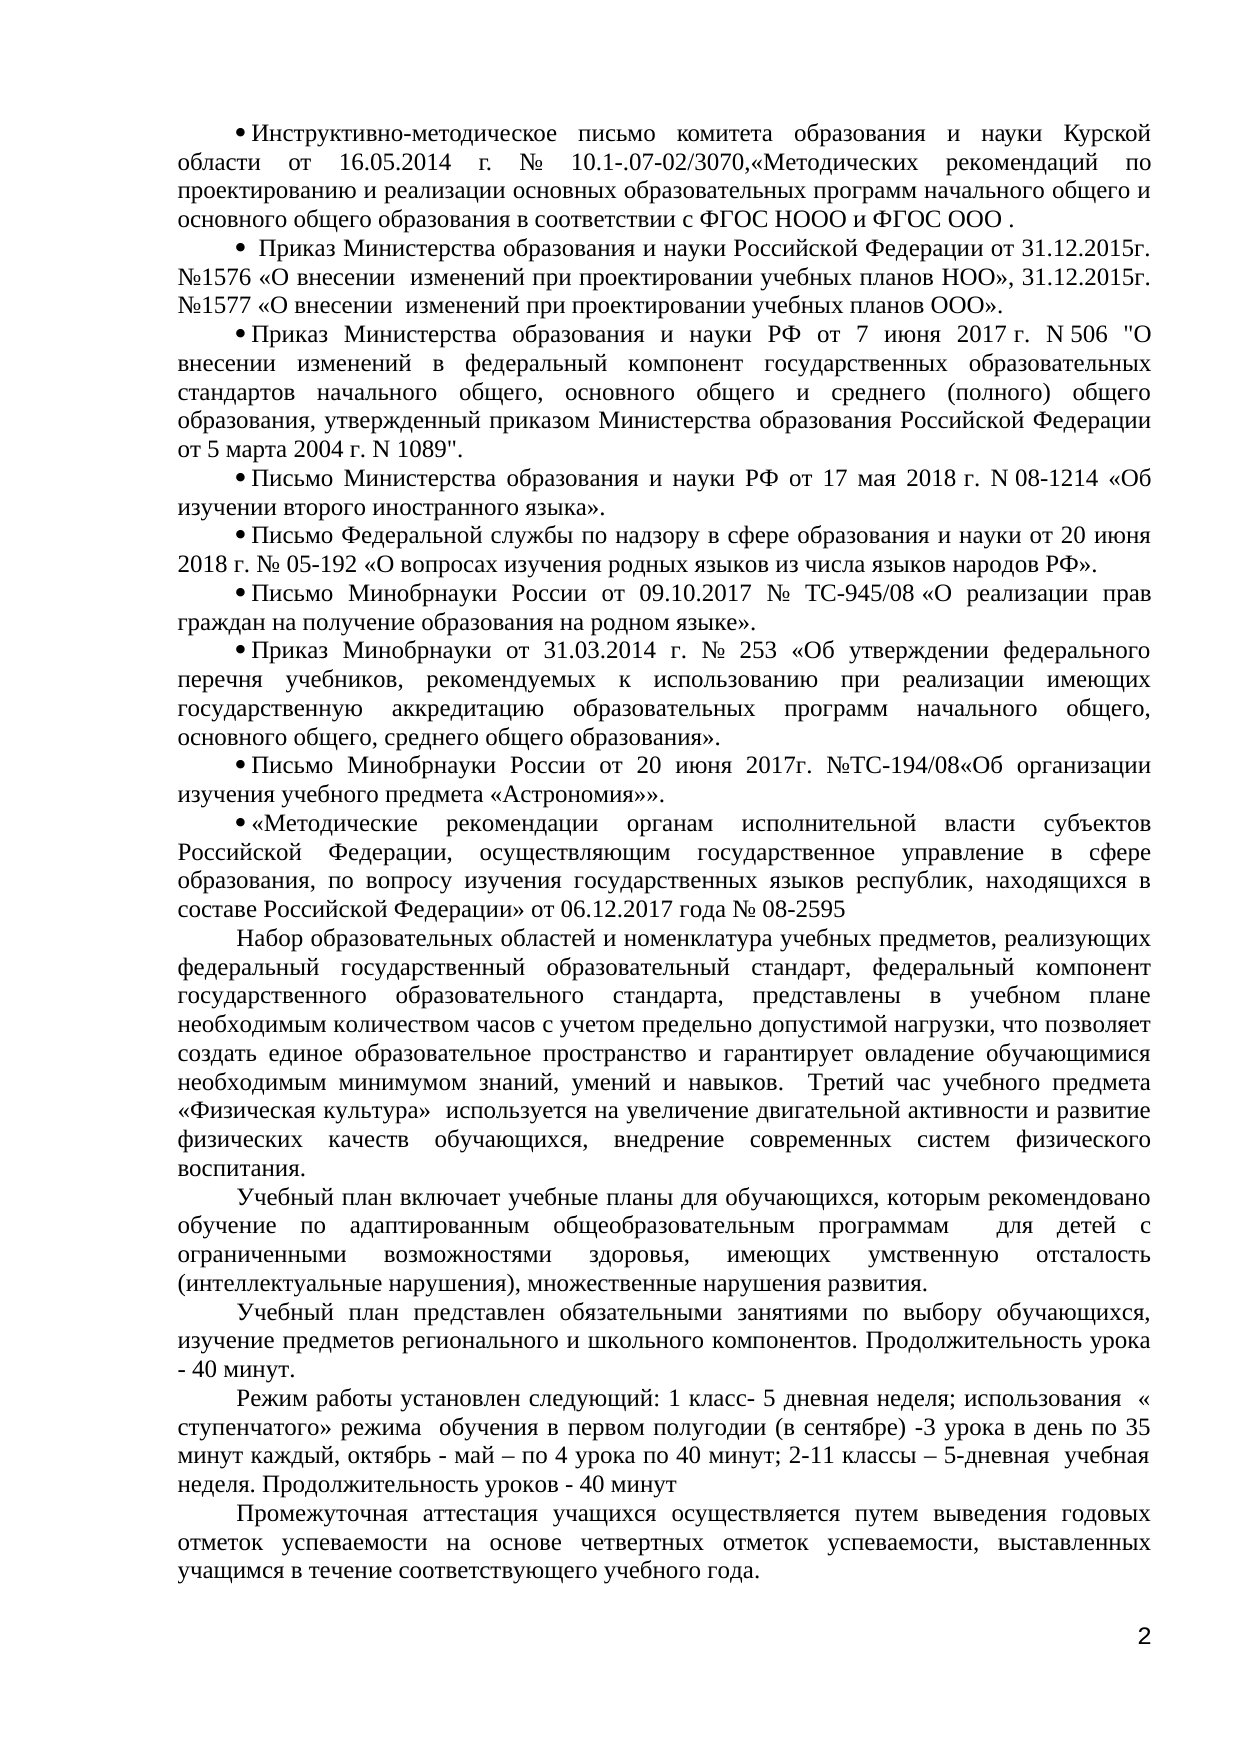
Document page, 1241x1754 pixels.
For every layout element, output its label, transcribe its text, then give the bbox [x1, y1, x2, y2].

list Письмо Минобрнауки России от 09.10.2017 № ТС-945/08 «О реализации прав граждан на получение образования на родном языке». [177, 578, 1152, 636]
text Набор образовательных областей и номенклатура учебных предметов, реализующих федеральный государственный образовательный стандарт, федеральный компонент государственного образовательного стандарта, представлены в учебном плане необходимым количеством часов с учетом предельно допустимой нагрузки, что позволяет создать единое образовательное пространство и гарантирует овладение обучающимися необходимым минимумом знаний, умений и навыков. Третий час учебного предмета «Физическая культура» используется на увеличение двигательной активности и развитие физических качеств обучающихся, внедрение современных систем физического воспитания. [177, 923, 1152, 1182]
text Учебный план представлен обязательными занятиями по выбору обучающихся, изучение предметов регионального и школьного компонентов. Продолжительность урока - 40 минут. [177, 1297, 1152, 1383]
list «Методические рекомендации органам исполнительной власти субъектов Российской Федерации, осуществляющим государственное управление в сфере образования, по вопросу изучения государственных языков республик, находящихся в составе Российской Федерации» от 06.12.2017 года № 08-2595 [177, 808, 1152, 923]
text Учебный план включает учебные планы для обучающихся, которым рекомендовано обучение по адаптированным общеобразовательным программам для детей с ограниченными возможностями здоровья, имеющих умственную отсталость (интеллектуальные нарушения), множественные нарушения развития. [177, 1182, 1152, 1297]
list Приказ Минобрнауки от 31.03.2014 г. № 253 «Об утверждении федерального перечня учебников, рекомендуемых к использованию при реализации имеющих государственную аккредитацию образовательных программ начального общего, основного общего, среднего общего образования». [177, 636, 1152, 751]
list Письмо Министерства образования и науки РФ от 17 мая 2018 г. N 08-1214 «Об изучении второго иностранного языка». [177, 463, 1152, 521]
list Приказ Министерства образования и науки РФ от 7 июня 2017 г. N 506 "О внесении изменений в федеральный компонент государственных образовательных стандартов начального общего, основного общего и среднего (полного) общего образования, утвержденный приказом Министерства образования Российской Федерации от 5 марта 2004 г. N 1089". [177, 319, 1152, 463]
list Письмо Минобрнауки России от 20 июня 2017г. №ТС-194/08«Об организации изучения учебного предмета «Астрономия»». [177, 751, 1152, 808]
text Режим работы установлен следующий: 1 класс- 5 дневная неделя; использования « ступенчатого» режима обучения в первом полугодии (в сентябре) -3 урока в день по 35 минут каждый, октябрь - май – по 4 урока по 40 минут; 2-11 классы – 5-дневная учебная неделя. Продолжительность уроков - 40 минут [177, 1383, 1152, 1498]
list Инструктивно-методическое письмо комитета образования и науки Курской области от 16.05.2014 г. № 10.1-.07-02/3070,«Методических рекомендаций по проектированию и реализации основных образовательных программ начального общего и основного общего образования в соответствии с ФГОС НООО и ФГОС ООО . [177, 118, 1152, 233]
list Промежуточная аттестация учащихся осуществляется путем выведения годовых отметок успеваемости на основе четвертных отметок успеваемости, выставленных учащимся в течение соответствующего учебного года. [177, 1498, 1152, 1584]
list Приказ Министерства образования и науки Российской Федерации от 31.12.2015г. №1576 «О внесении изменений при проектировании учебных планов НОО», 31.12.2015г. №1577 «О внесении изменений при проектировании учебных планов ООО». [177, 233, 1152, 319]
list Письмо Федеральной службы по надзору в сфере образования и науки от 20 июня 2018 г. № 05-192 «О вопросах изучения родных языков из числа языков народов РФ». [177, 521, 1152, 578]
